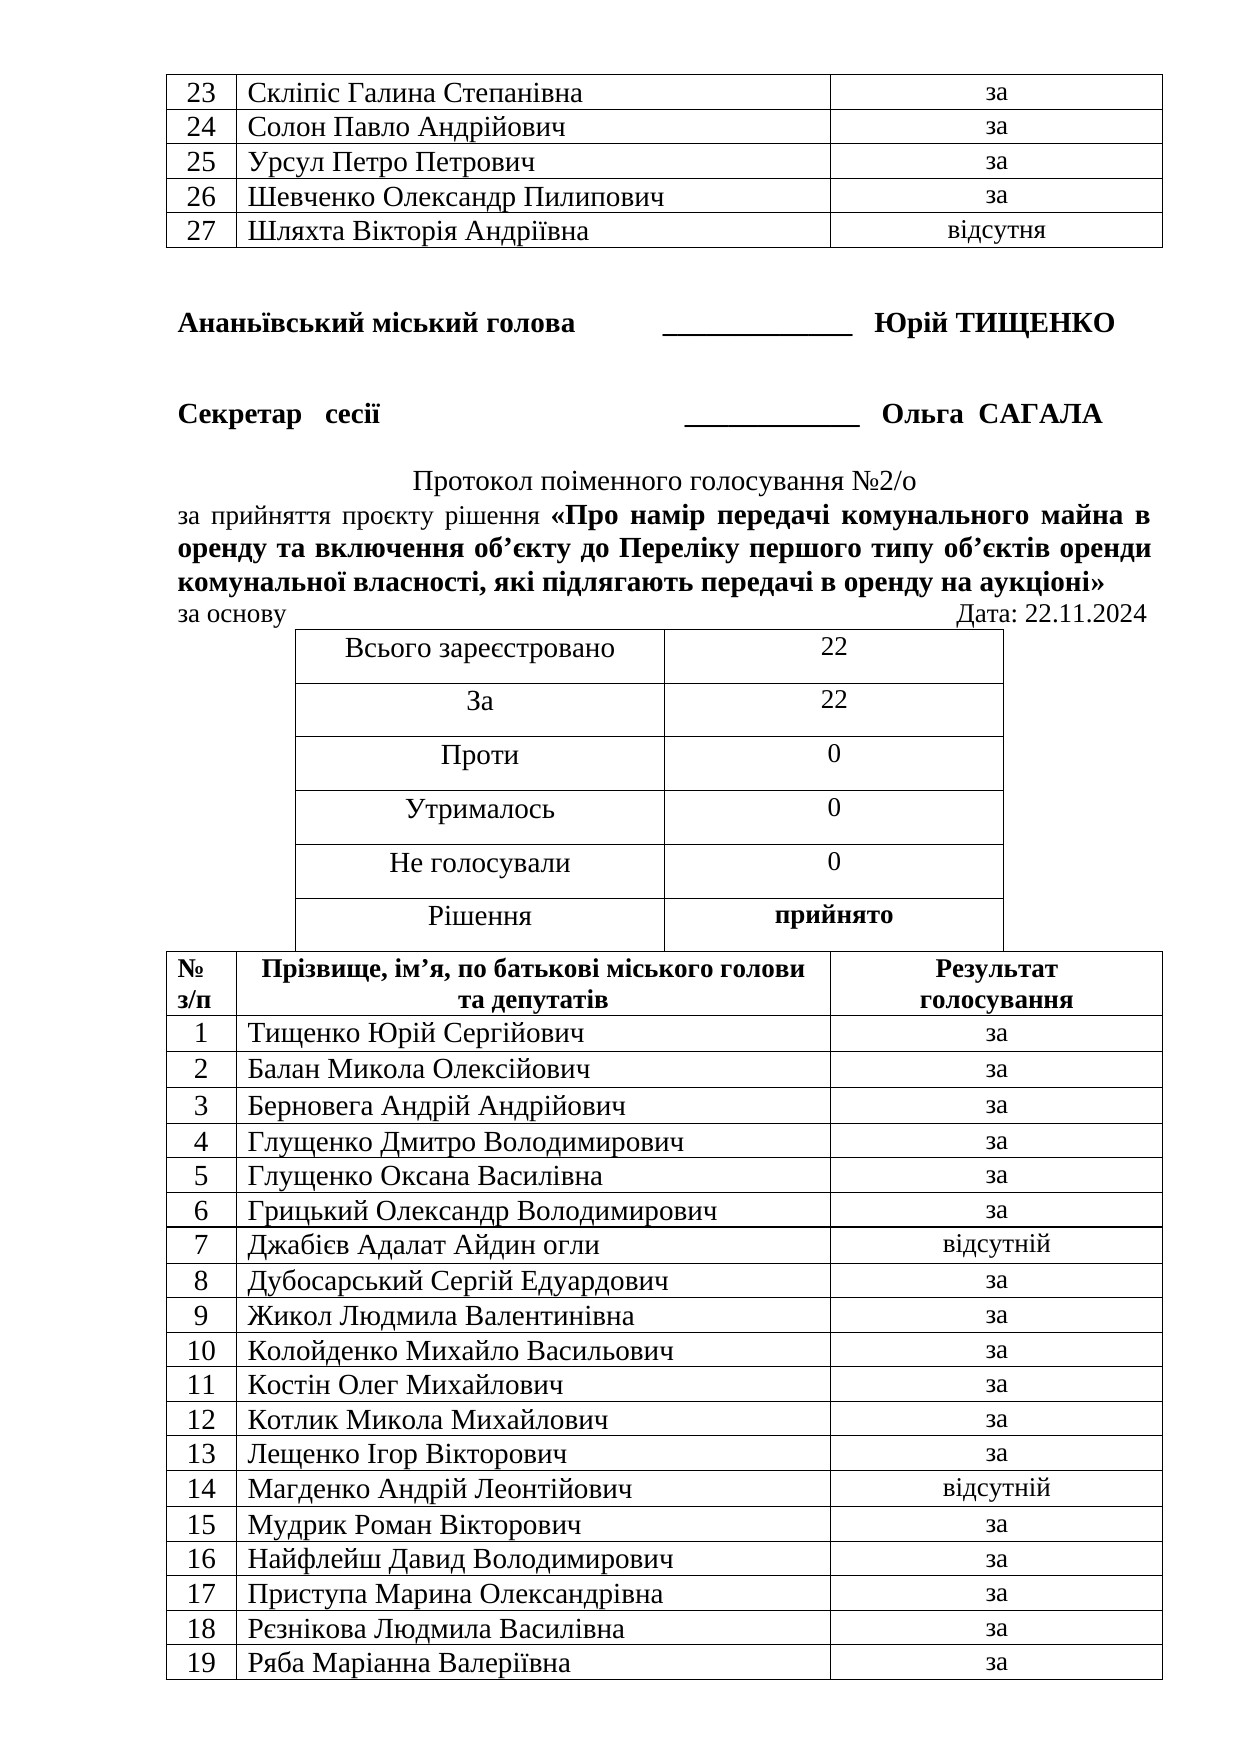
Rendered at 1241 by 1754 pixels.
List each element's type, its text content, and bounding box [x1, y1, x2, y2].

table_cell Ряба Маріанна Валеріївна [237, 1645, 830, 1679]
table_cell Дубосарський Сергій Едуардович [237, 1264, 830, 1297]
table_cell 13 [167, 1436, 236, 1470]
table_cell відсутня [831, 213, 1162, 247]
table_cell за [831, 1158, 1162, 1192]
table_cell Мудрик Роман Вікторович [237, 1507, 830, 1541]
table_cell за [831, 1052, 1162, 1087]
table_cell Проти [296, 737, 664, 790]
table_cell 19 [167, 1645, 236, 1679]
table_cell за [831, 1507, 1162, 1541]
table_cell 6 [167, 1193, 236, 1226]
table_cell за [831, 1298, 1162, 1332]
table_cell Прізвище, ім’я, по батькові міського голови та депутатів [237, 952, 830, 1014]
table_cell 0 [665, 737, 1003, 790]
table_cell 17 [167, 1576, 236, 1610]
table_cell за [831, 1016, 1162, 1051]
table_cell Рішення [296, 899, 664, 951]
table_cell за [831, 1124, 1162, 1157]
table_cell Солон Павло Андрійович [237, 110, 830, 143]
table_cell Жикол Людмила Валентинівна [237, 1298, 830, 1332]
text за прийняття проєкту рішення «Про намір передачі комунального майна в оренду та включення об’єкту до Переліку першого типу об’єктів оренди комунальної власності, які підлягають передачі в оренду на аукціоні» [177, 497, 1152, 598]
table_cell за [831, 144, 1162, 178]
table_cell 2 [167, 1052, 236, 1087]
table_cell прийнято [665, 899, 1003, 951]
table_cell 18 [167, 1611, 236, 1644]
table_cell 22 [665, 684, 1003, 736]
table_cell за [831, 1576, 1162, 1610]
table_cell Найфлейш Давид Володимирович [237, 1542, 830, 1575]
table_cell 16 [167, 1542, 236, 1575]
table_cell за [831, 1611, 1162, 1644]
table_cell 27 [167, 213, 236, 247]
table_cell 23 [167, 75, 236, 108]
table_cell за [831, 1333, 1162, 1366]
table_cell Лещенко Ігор Вікторович [237, 1436, 830, 1470]
table_cell за [831, 1645, 1162, 1679]
table_cell за [831, 110, 1162, 143]
table_cell відсутній [831, 1228, 1162, 1262]
table_cell Шляхта Вікторія Андріївна [237, 213, 830, 247]
table_cell 24 [167, 110, 236, 143]
table_cell 9 [167, 1298, 236, 1332]
text Протокол поіменного голосування №2/о [177, 463, 1152, 497]
table_cell Джабієв Адалат Айдин огли [237, 1228, 830, 1262]
table_cell 1 [167, 1016, 236, 1051]
table_cell за [831, 1402, 1162, 1435]
table_cell за [831, 179, 1162, 212]
table_cell Урсул Петро Петрович [237, 144, 830, 178]
table_cell Не голосували [296, 845, 664, 897]
table_cell 10 [167, 1333, 236, 1366]
table_cell 14 [167, 1471, 236, 1506]
table_cell за [831, 1264, 1162, 1297]
table_cell 12 [167, 1402, 236, 1435]
table_cell Шевченко Олександр Пилипович [237, 179, 830, 212]
table_cell Магденко Андрій Леонтійович [237, 1471, 830, 1506]
table_cell Костін Олег Михайлович [237, 1367, 830, 1401]
text Секретар сесії ____________ Ольга САГАЛА [177, 396, 1152, 430]
table_cell за [831, 75, 1162, 108]
table_cell за [831, 1542, 1162, 1575]
table_cell 3 [167, 1088, 236, 1123]
table_cell Скліпіс Галина Степанівна [237, 75, 830, 108]
table_cell 26 [167, 179, 236, 212]
table_cell № з/п [167, 952, 236, 1014]
table_cell Глущенко Дмитро Володимирович [237, 1124, 830, 1157]
text за основу Дата: 22.11.2024 [177, 598, 1152, 629]
table_cell Утрималось [296, 791, 664, 844]
table_cell за [831, 1436, 1162, 1470]
table_cell 8 [167, 1264, 236, 1297]
table_cell Глущенко Оксана Василівна [237, 1158, 830, 1192]
table_cell Рєзнікова Людмила Василівна [237, 1611, 830, 1644]
table_cell Тищенко Юрій Сергійович [237, 1016, 830, 1051]
table_cell за [831, 1367, 1162, 1401]
table_cell Котлик Микола Михайлович [237, 1402, 830, 1435]
table_cell За [296, 684, 664, 736]
table_header Всього зареєстровано [296, 630, 664, 682]
table_cell Результат голосування [831, 952, 1162, 1014]
table_cell 15 [167, 1507, 236, 1541]
table_cell 11 [167, 1367, 236, 1401]
table_cell 5 [167, 1158, 236, 1192]
table_cell Колойденко Михайло Васильович [237, 1333, 830, 1366]
table_cell 25 [167, 144, 236, 178]
table_cell Балан Микола Олексійович [237, 1052, 830, 1087]
table_cell 0 [665, 791, 1003, 844]
table_cell 0 [665, 845, 1003, 897]
table_cell Грицький Олександр Володимирович [237, 1193, 830, 1226]
table_cell відсутній [831, 1471, 1162, 1506]
text Ананьївський міський голова _____________ Юрій ТИЩЕНКО [177, 305, 1152, 339]
table_header 22 [665, 630, 1003, 682]
table_cell Берновега Андрій Андрійович [237, 1088, 830, 1123]
table_cell 4 [167, 1124, 236, 1157]
table_cell за [831, 1193, 1162, 1226]
table_cell 7 [167, 1228, 236, 1262]
table_cell Приступа Марина Олександрівна [237, 1576, 830, 1610]
table_cell за [831, 1088, 1162, 1123]
